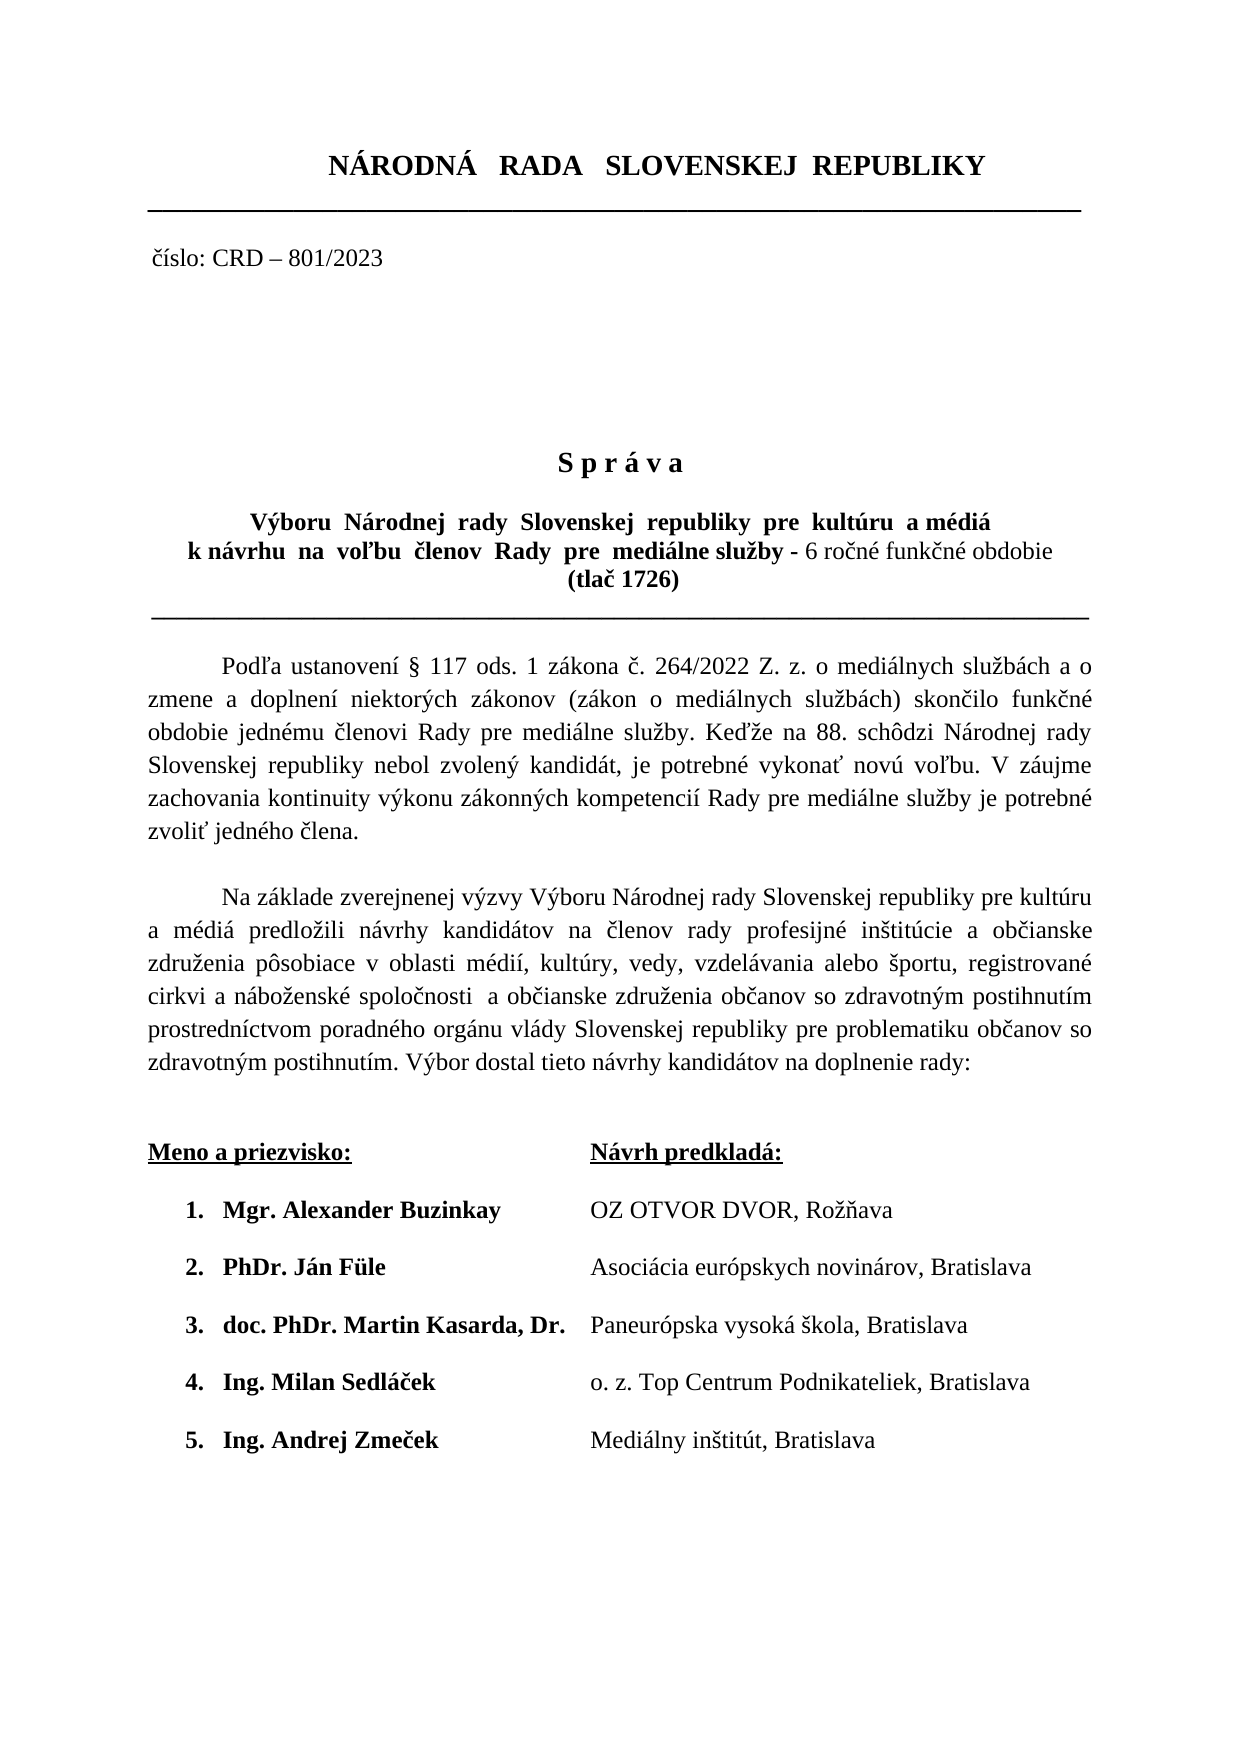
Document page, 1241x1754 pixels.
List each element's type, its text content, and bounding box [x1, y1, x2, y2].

text S p r á v a [148, 445, 1093, 478]
text Na základe zverejnenej výzvy Výboru Národnej rady Slovenskej republiky pre kultúru a médiá predložili návrhy kandidátov na členov rady profesijné inštitúcie a občianske združenia pôsobiace v oblasti médií, kultúry, vedy, vzdelávania alebo športu, registrované cirkvi a náboženské spoločnosti a občianske združenia občanov so zdravotným postihnutím prostredníctvom poradného orgánu vlády Slovenskej republiky pre problematiku občanov so zdravotným postihnutím. Výbor dostal tieto návrhy kandidátov na doplnenie rady: [148, 977, 1093, 1076]
list doc. PhDr. Martin Kasarda, Dr. Paneurópska vysoká škola, Bratislava [185, 1310, 1093, 1339]
text NÁRODNÁ RADA SLOVENSKEJ REPUBLIKY [221, 148, 1093, 181]
text Meno a priezvisko: Návrh predkladá: [148, 1137, 1093, 1166]
text ________________________________________________________________ [148, 181, 1093, 215]
text Výboru Národnej rady Slovenskej republiky pre kultúru a médiá [148, 507, 1093, 536]
list Ing. Milan Sedláček o. z. Top Centrum Podnikateliek, Bratislava [185, 1367, 1093, 1396]
list PhDr. Ján Füle Asociácia európskych novinárov, Bratislava [185, 1252, 1093, 1281]
list Ing. Andrej Zmeček Mediálny inštitút, Bratislava [185, 1425, 1093, 1454]
text ___________________________________________________________________________ [148, 593, 1093, 622]
text Podľa ustanovení § 117 ods. 1 zákona č. 264/2022 Z. z. o mediálnych službách a o zmene a doplnení niektorých zákonov (zákon o mediálnych službách) skončilo funkčné obdobie jednému členovi Rady pre mediálne služby. Keďže na 88. schôdzi Národnej rady Slovenskej republiky nebol zvolený kandidát, je potrebné vykonať novú voľbu. V záujme zachovania kontinuity výkonu zákonných kompetencií Rady pre mediálne služby je potrebné zvoliť jedného člena. [148, 651, 1093, 844]
text číslo: CRD – 801/2023 [133, 243, 1093, 272]
text k návrhu na voľbu členov Rady pre mediálne služby - 6 ročné funkčné obdobie [148, 536, 1093, 564]
text (tlač 1726) [148, 564, 1093, 593]
list Mgr. Alexander Buzinkay OZ OTVOR DVOR, Rožňava [185, 1195, 1093, 1224]
text Na základe zverejnenej výzvy Výboru Národnej rady Slovenskej republiky pre kultúru a médiá predložili návrhy kandidátov na členov rady profesijné inštitúcie a občianske združenia pôsobiace v oblasti médií, kultúry, vedy, vzdelávania alebo športu, registrované cirkvi a náboženské spoločnosti a občianske združenia občanov so zdravotným postihnutím prostredníctvom poradného orgánu vlády Slovenskej republiky pre problematiku občanov so zdravotným postihnutím. Výbor dostal tieto návrhy kandidátov na doplnenie rady: [148, 882, 1093, 948]
